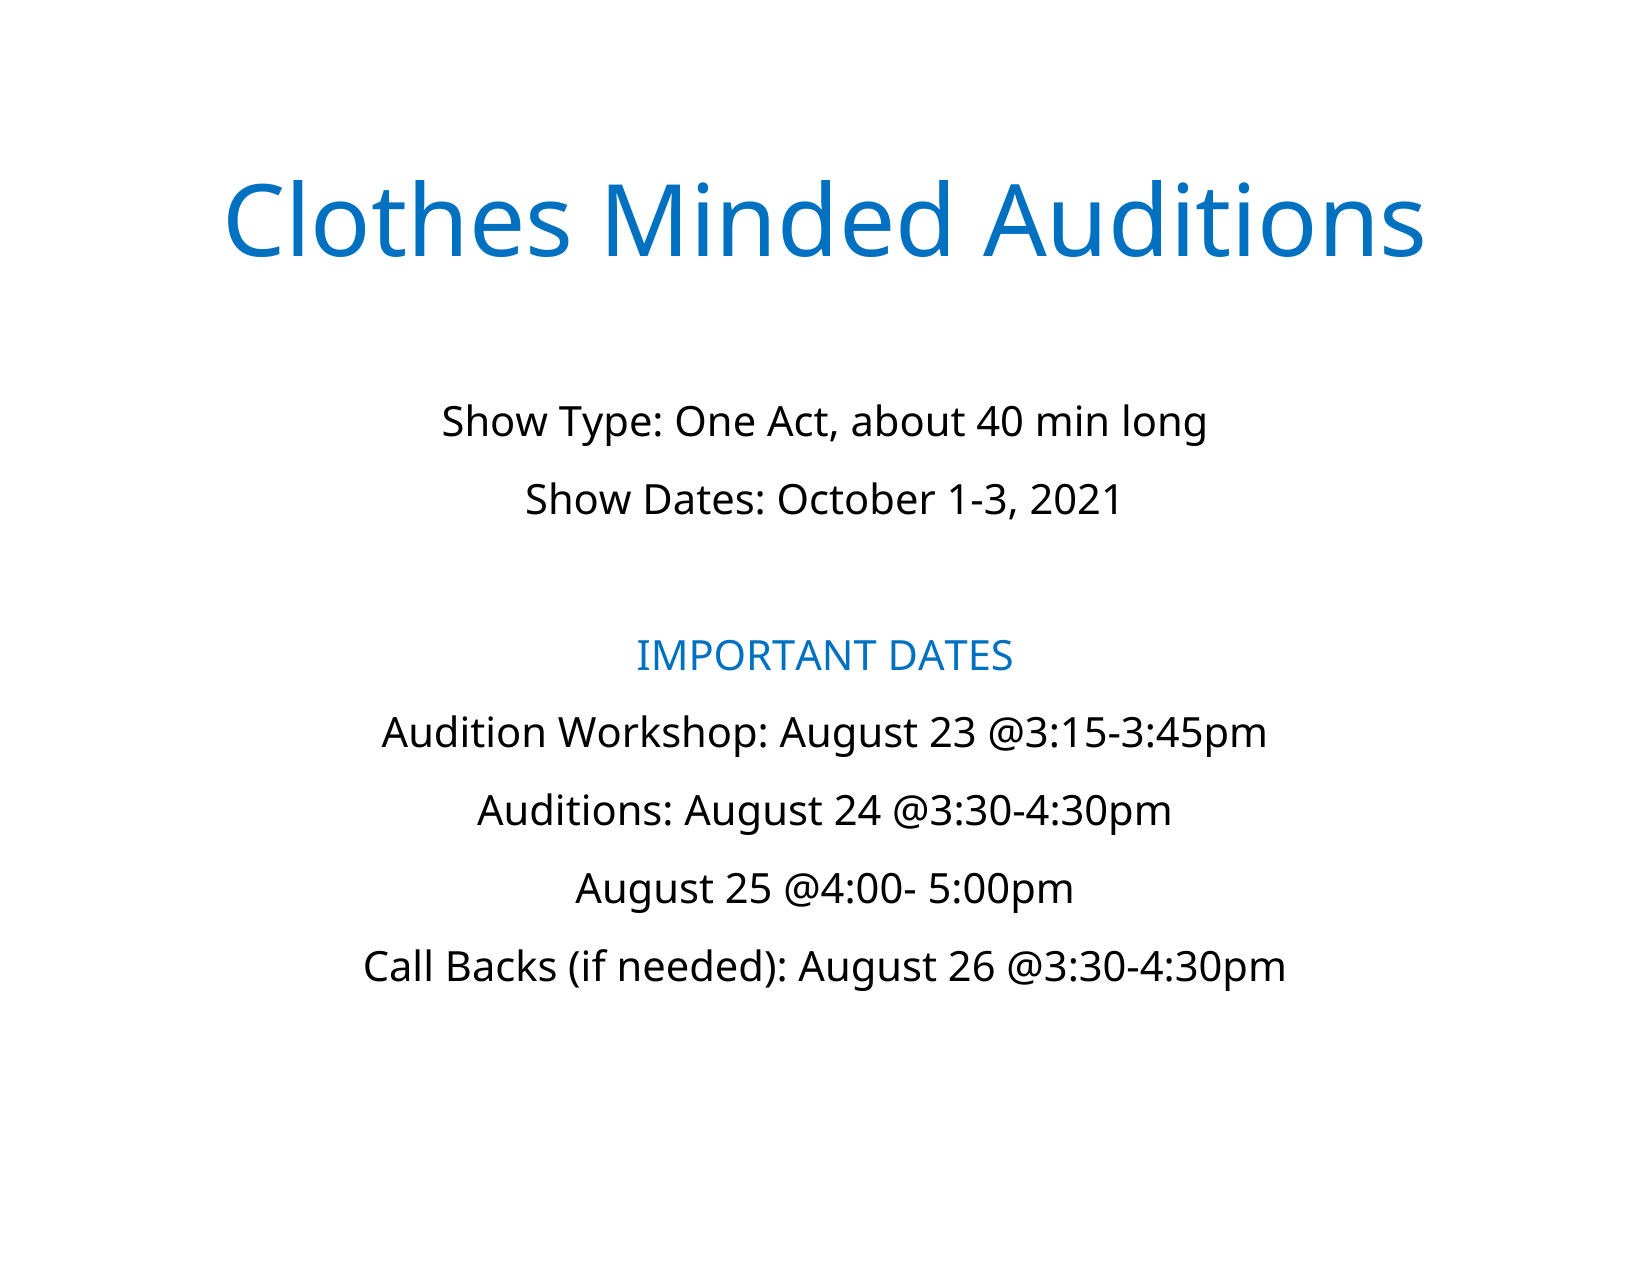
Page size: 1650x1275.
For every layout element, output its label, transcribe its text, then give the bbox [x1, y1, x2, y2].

text Show Type: One Act, about 40 min long [150, 392, 1500, 448]
text August 25 @4:00- 5:00pm [150, 859, 1500, 916]
text Show Dates: October 1-3, 2021 [150, 469, 1500, 526]
text Audition Workshop: August 23 @3:15-3:45pm [150, 703, 1500, 760]
text Auditions: August 24 @3:30-4:30pm [150, 781, 1500, 838]
text Clothes Minded Auditions [150, 150, 1500, 286]
text Call Backs (if needed): August 26 @3:30-4:30pm [150, 937, 1500, 994]
text IMPORTANT DATES [150, 625, 1500, 682]
